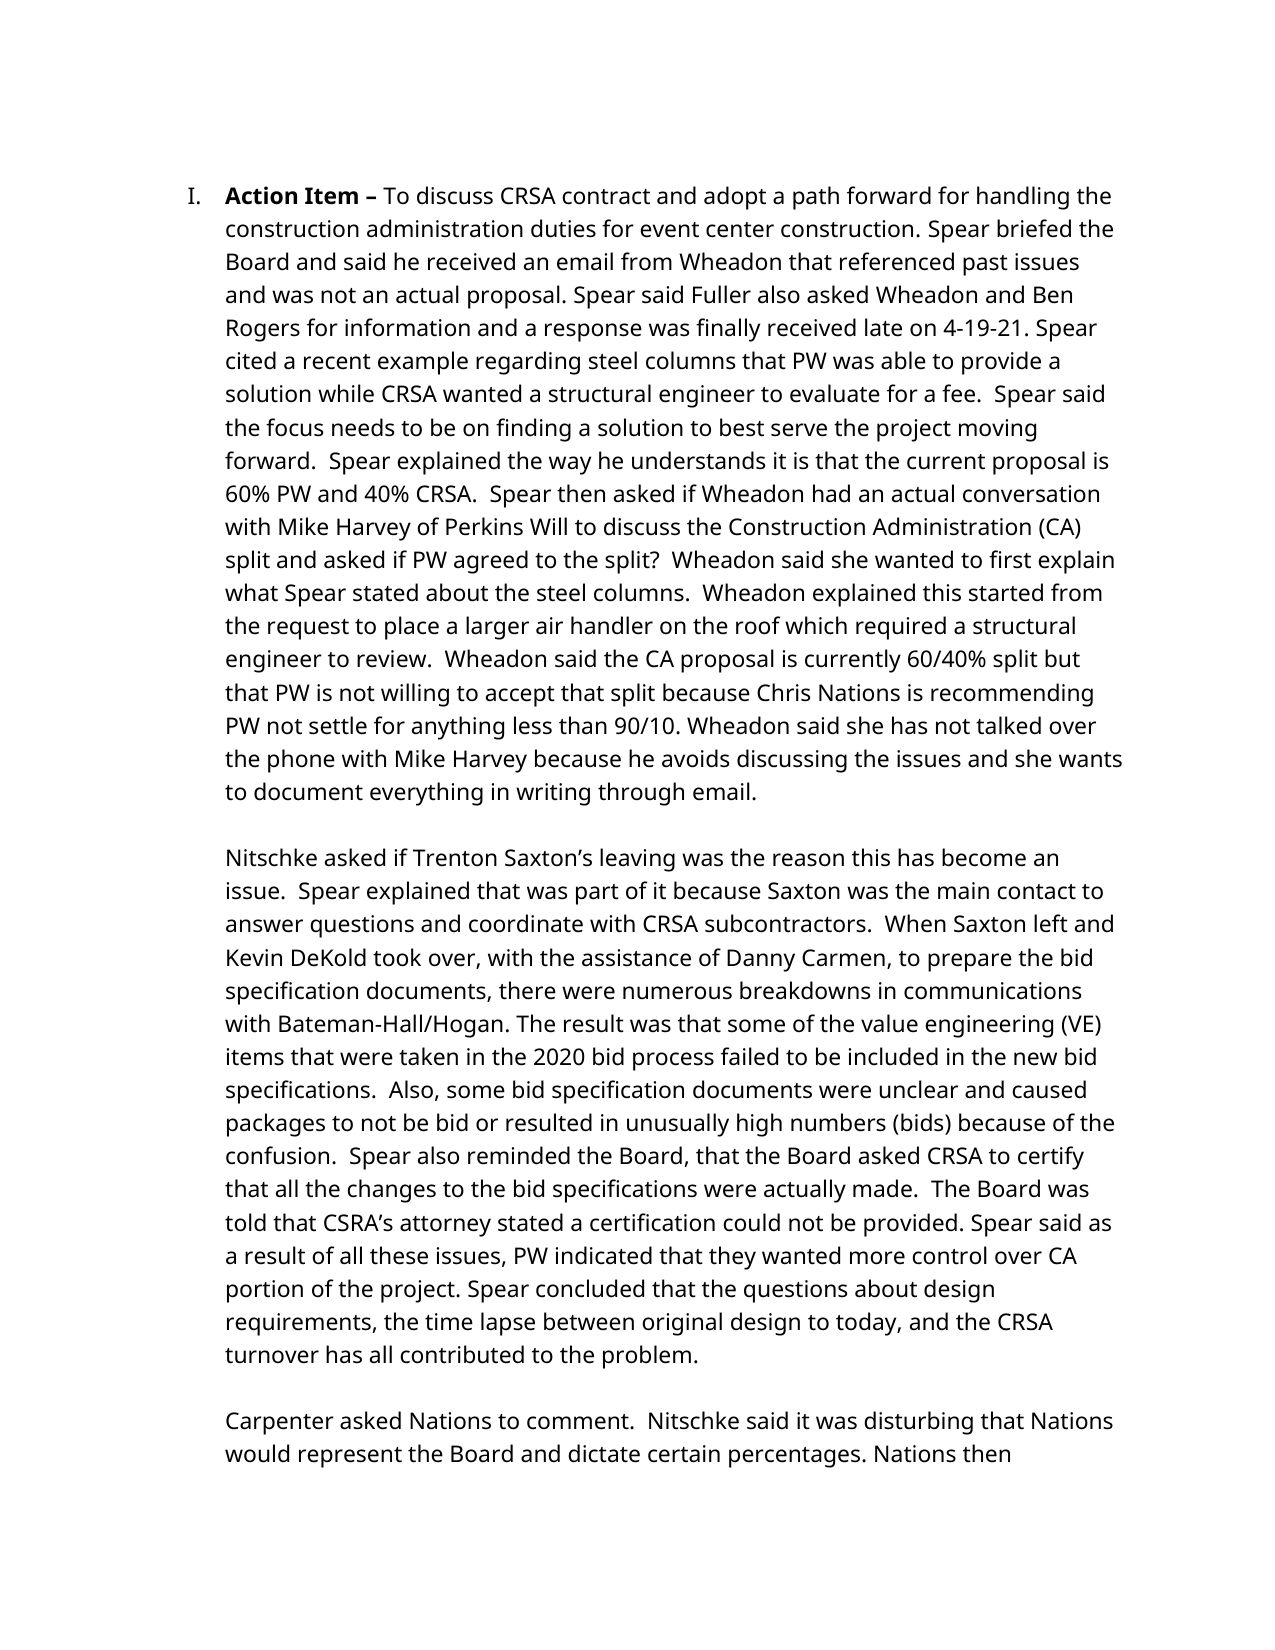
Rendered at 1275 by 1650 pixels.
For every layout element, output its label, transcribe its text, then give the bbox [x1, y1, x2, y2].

list Action Item – To discuss CRSA contract and adopt a path forward for handling the construction administration duties for event center construction. Spear briefed the Board and said he received an email from Wheadon that referenced past issues and was not an actual proposal. Spear said Fuller also asked Wheadon and Ben Rogers for information and a response was finally received late on 4-19-21. Spear cited a recent example regarding steel columns that PW was able to provide a solution while CRSA wanted a structural engineer to evaluate for a fee. Spear said the focus needs to be on finding a solution to best serve the project moving forward. Spear explained the way he understands it is that the current proposal is 60% PW and 40% CRSA. Spear then asked if Wheadon had an actual conversation with Mike Harvey of Perkins Will to discuss the Construction Administration (CA) split and asked if PW agreed to the split? Wheadon said she wanted to first explain what Spear stated about the steel columns. Wheadon explained this started from the request to place a larger air handler on the roof which required a structural engineer to review. Wheadon said the CA proposal is currently 60/40% split but that PW is not willing to accept that split because Chris Nations is recommending PW not settle for anything less than 90/10. Wheadon said she has not talked over the phone with Mike Harvey because he avoids discussing the issues and she wants to document everything in writing through email. [187, 180, 1125, 807]
text Nitschke asked if Trenton Saxton’s leaving was the reason this has become an issue. Spear explained that was part of it because Saxton was the main contact to answer questions and coordinate with CRSA subcontractors. When Saxton left and Kevin DeKold took over, with the assistance of Danny Carmen, to prepare the bid specification documents, there were numerous breakdowns in communications with Bateman-Hall/Hogan. The result was that some of the value engineering (VE) items that were taken in the 2020 bid process failed to be included in the new bid specifications. Also, some bid specification documents were unclear and caused packages to not be bid or resulted in unusually high numbers (bids) because of the confusion. Spear also reminded the Board, that the Board asked CRSA to certify that all the changes to the bid specifications were actually made. The Board was told that CSRA’s attorney stated a certification could not be provided. Spear said as a result of all these issues, PW indicated that they wanted more control over CA portion of the project. Spear concluded that the questions about design requirements, the time lapse between original design to today, and the CRSA turnover has all contributed to the problem. [225, 842, 1125, 1370]
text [225, 1405, 1125, 1470]
